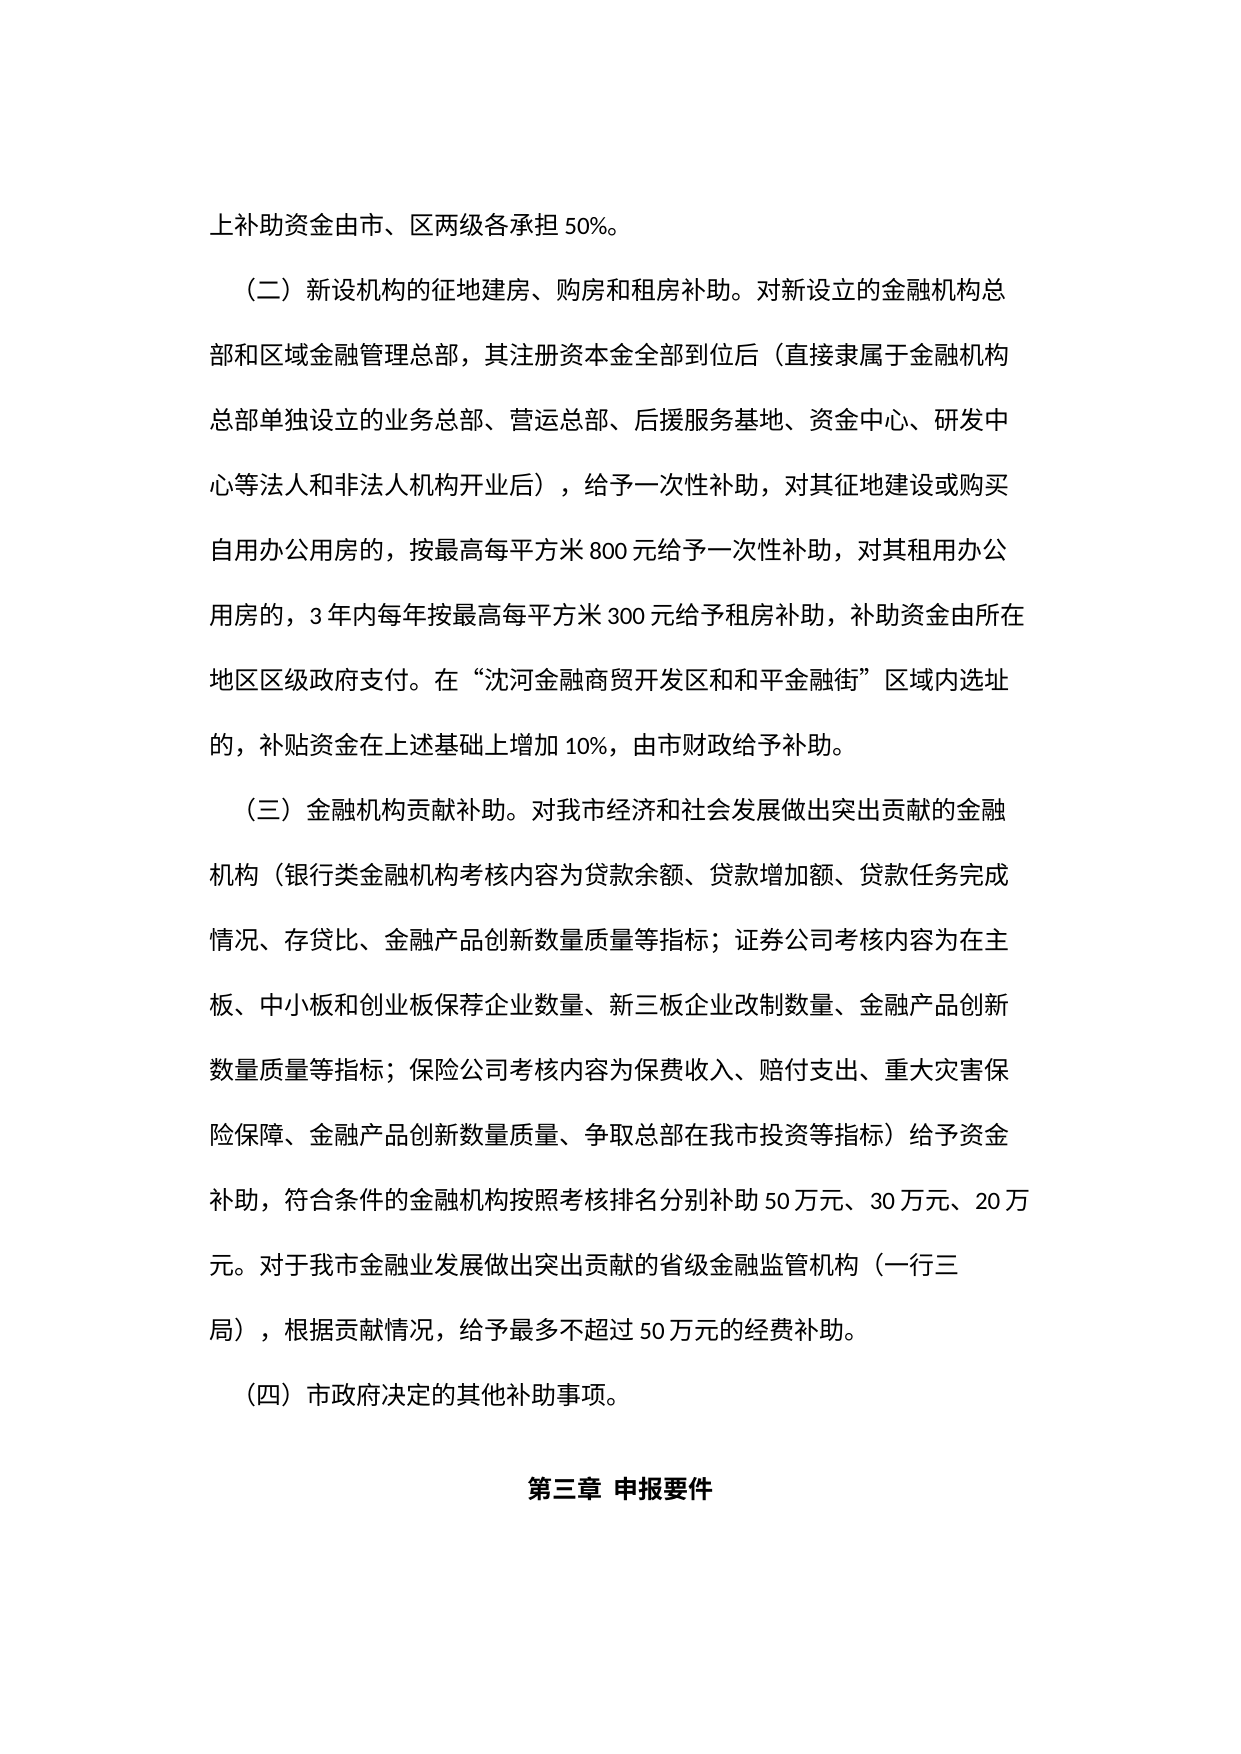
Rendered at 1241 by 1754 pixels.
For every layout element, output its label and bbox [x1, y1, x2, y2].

table_cell [209, 162, 1031, 1549]
